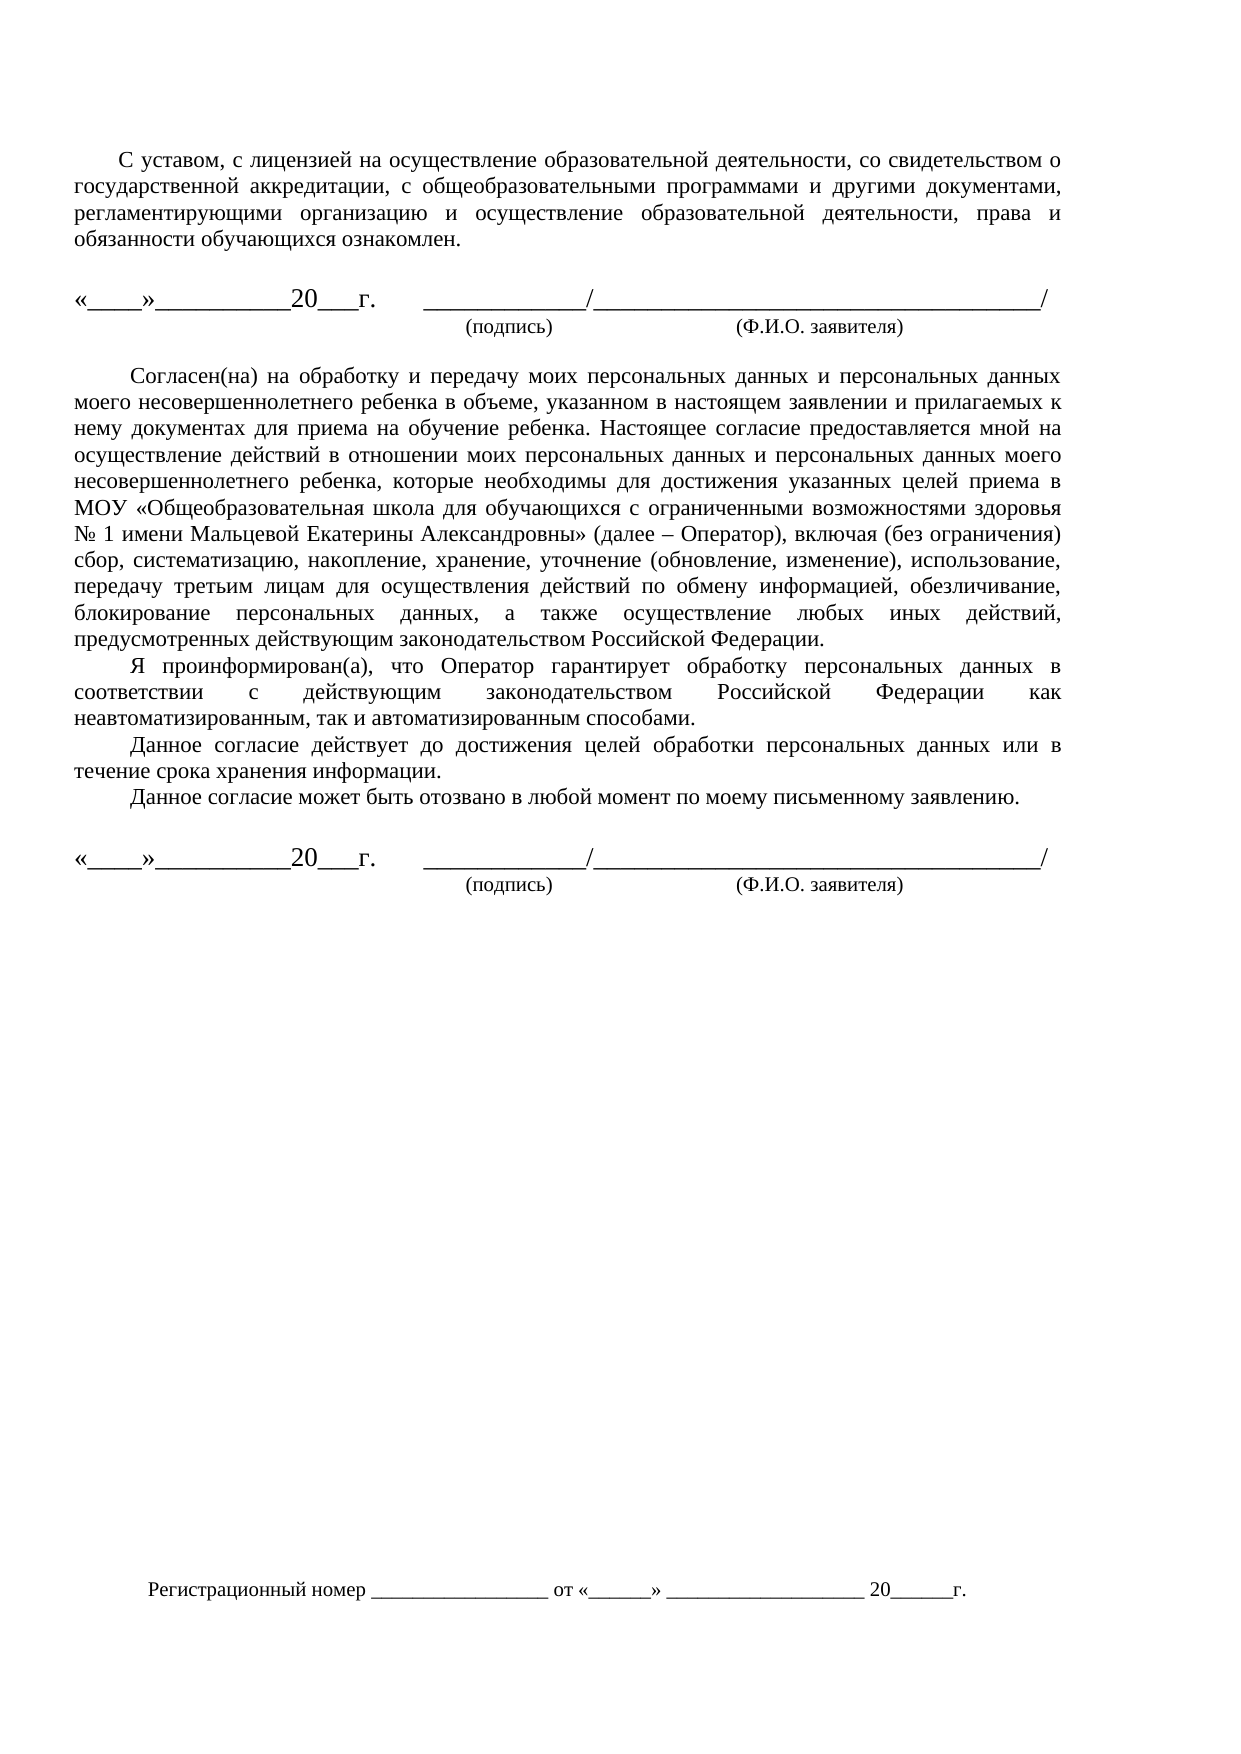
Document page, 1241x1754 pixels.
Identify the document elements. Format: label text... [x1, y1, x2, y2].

text «____»__________20___г. ____________/_________________________________/ [74, 282, 1063, 314]
text Регистрационный номер _________________ от «______» ___________________ 20______г. [74, 1577, 1063, 1601]
text Данное согласие может быть отозвано в любой момент по моему письменному заявлению. [74, 783, 1063, 810]
text Я проинформирован(а), что Оператор гарантирует обработку персональных данных в соответствии с действующим законодательством Российской Федерации как неавтоматизированным, так и автоматизированным способами. [74, 652, 1063, 731]
text (подпись) (Ф.И.О. заявителя) [74, 314, 1063, 338]
text (подпись) (Ф.И.О. заявителя) [74, 872, 1063, 896]
text Данное согласие действует до достижения целей обработки персональных данных или в течение срока хранения информации. [74, 731, 1063, 783]
text С уставом, с лицензией на осуществление образовательной деятельности, со свидетельством о государственной аккредитации, с общеобразовательными программами и другими документами, регламентирующими организацию и осуществление образовательной деятельности, права и обязанности обучающихся ознакомлен. [74, 146, 1063, 251]
text «____»__________20___г. ____________/_________________________________/ [74, 841, 1063, 872]
text Согласен(на) на обработку и передачу моих персональных данных и персональных данных моего несовершеннолетнего ребенка в объеме, указанном в настоящем заявлении и прилагаемых к нему документах для приема на обучение ребенка. Настоящее согласие предоставляется мной на осуществление действий в отношении моих персональных данных и персональных данных моего несовершеннолетнего ребенка, которые необходимы для достижения указанных целей приема в МОУ «Общеобразовательная школа для обучающихся с ограниченными возможностями здоровья № 1 имени Мальцевой Екатерины Александровны» (далее – Оператор), включая (без ограничения) сбор, систематизацию, накопление, хранение, уточнение (обновление, изменение), использование, передачу третьим лицам для осуществления действий по обмену информацией, обезличивание, блокирование персональных данных, а также осуществление любых иных действий, предусмотренных действующим законодательством Российской Федерации. [74, 362, 1063, 652]
